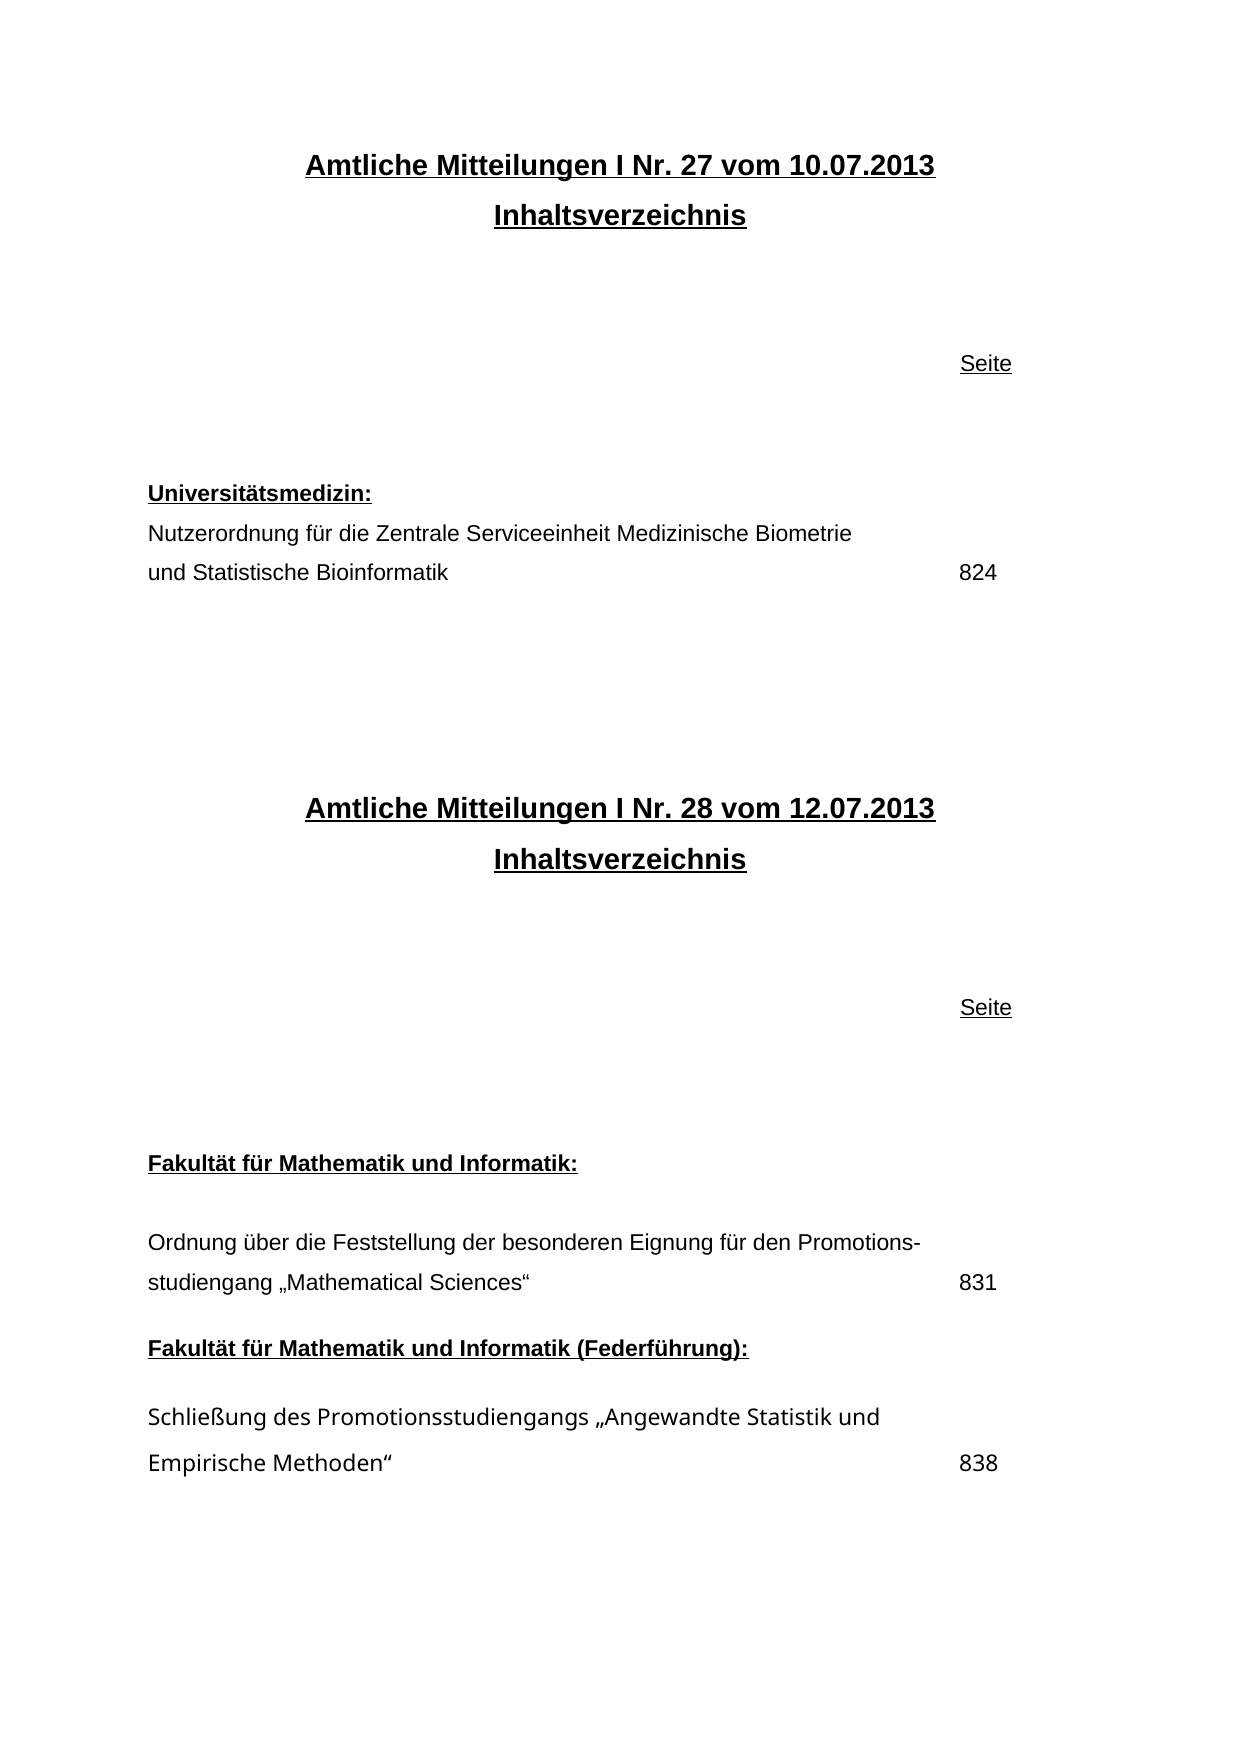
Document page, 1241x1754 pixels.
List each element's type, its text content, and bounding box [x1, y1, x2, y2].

text Fakultät für Mathematik und Informatik: [148, 1150, 1093, 1177]
text Fakultät für Mathematik und Informatik (Federführung): [148, 1335, 1093, 1361]
subtitle Seite [148, 994, 1093, 1020]
text Amtliche Mitteilungen I Nr. 28 vom 12.07.2013 [148, 791, 1093, 825]
text Inhaltsverzeichnis [148, 842, 1093, 875]
text Inhaltsverzeichnis [148, 198, 1093, 231]
subtitle Seite [148, 350, 1093, 377]
text Amtliche Mitteilungen I Nr. 27 vom 10.07.2013 [148, 148, 1093, 181]
text Universitätsmedizin: [148, 480, 1211, 507]
text Nutzerordnung für die Zentrale Serviceeinheit Medizinische Biometrie und Statistische Bioinformatik 824 [148, 520, 1211, 586]
text Schließung des Promotionsstudiengangs „Angewandte Statistik und Empirische Methoden“ 838 [148, 1401, 1093, 1479]
text Ordnung über die Feststellung der besonderen Eignung für den Promotions- studiengang „Mathematical Sciences“ 831 [148, 1229, 1093, 1295]
